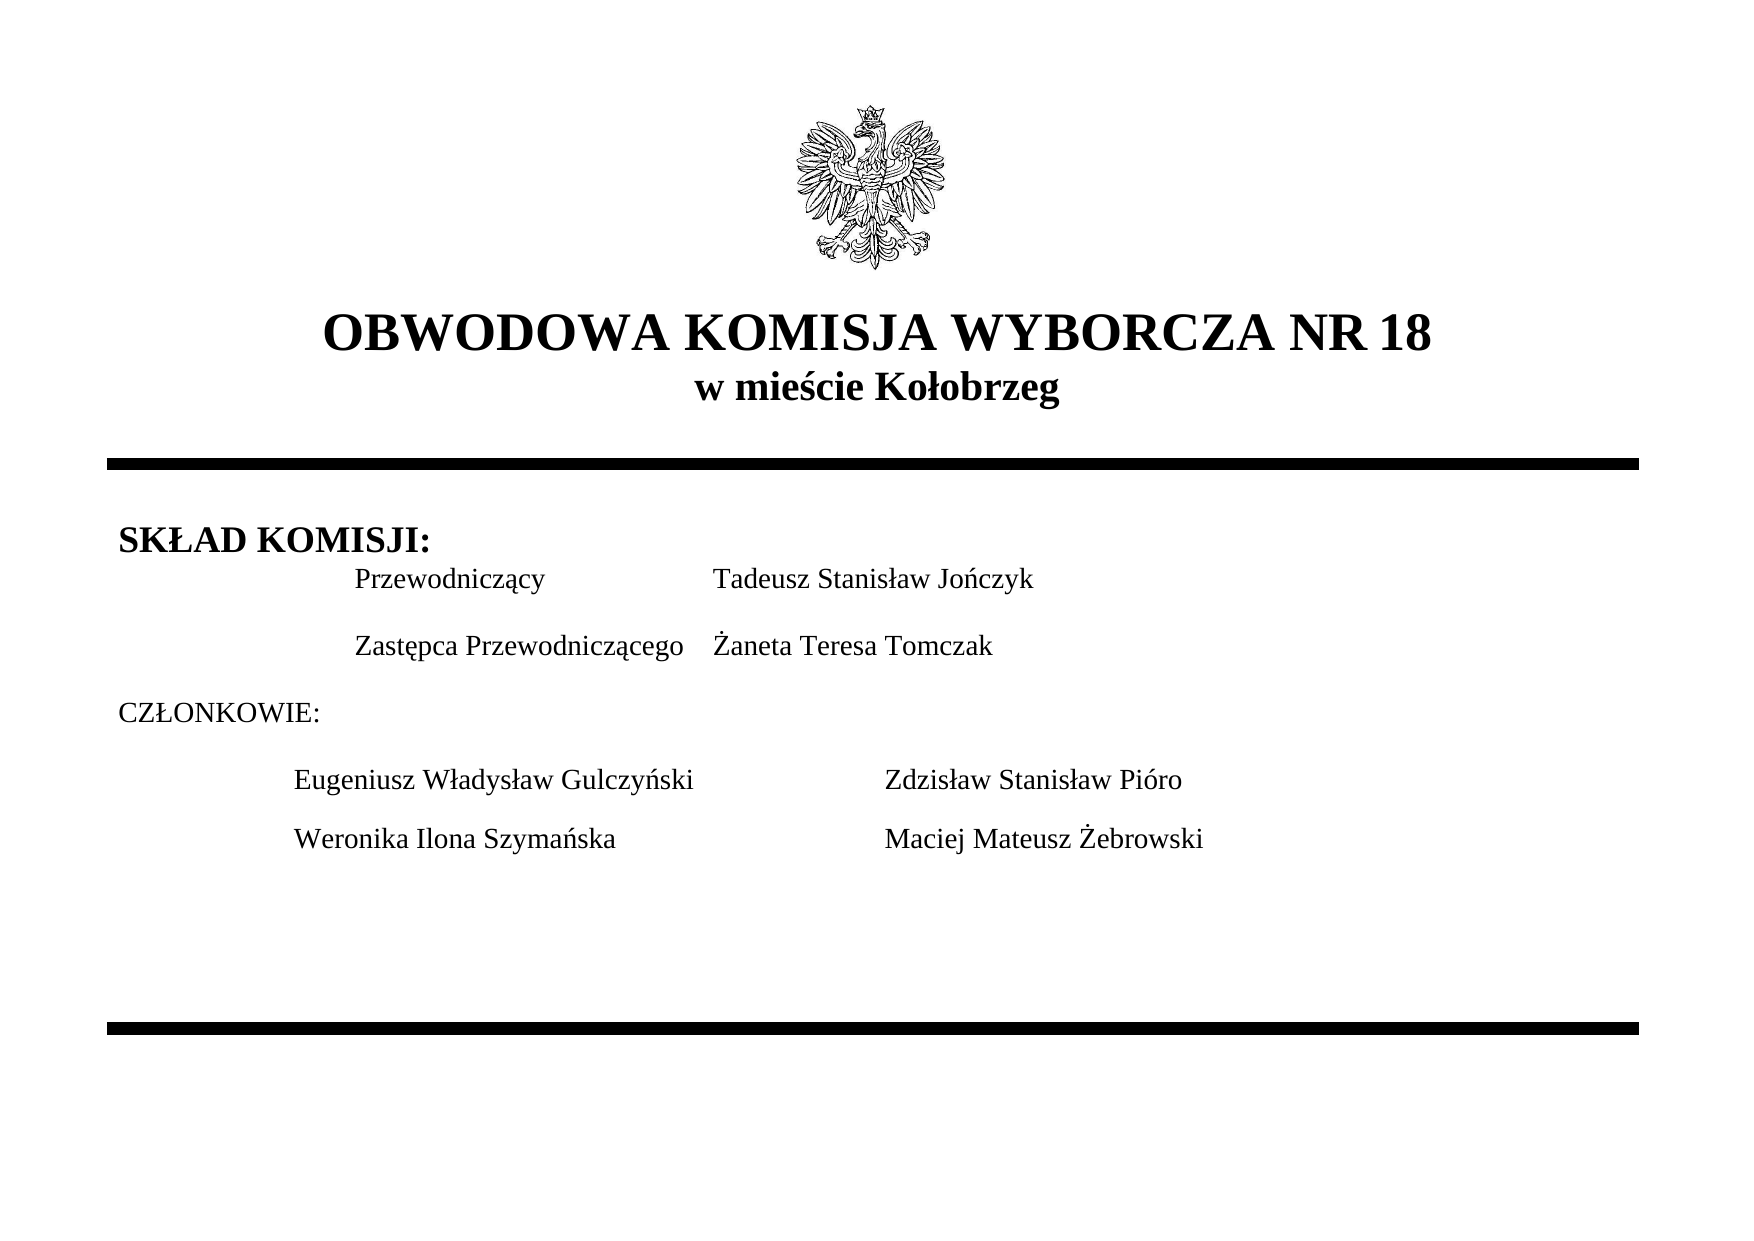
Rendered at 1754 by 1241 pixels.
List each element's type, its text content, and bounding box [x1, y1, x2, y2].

picture [781, 87, 974, 271]
table_header SKŁAD KOMISJI: Przewodniczący Tadeusz Stanisław Jończyk Zastępca Przewodniczącego Żaneta Teresa Tomczak CZŁONKOWIE: [107, 470, 1639, 1022]
text OBWODOWA KOMISJA WYBORCZA NR 18 [118, 299, 1636, 362]
text w mieście Kołobrzeg [118, 362, 1636, 409]
